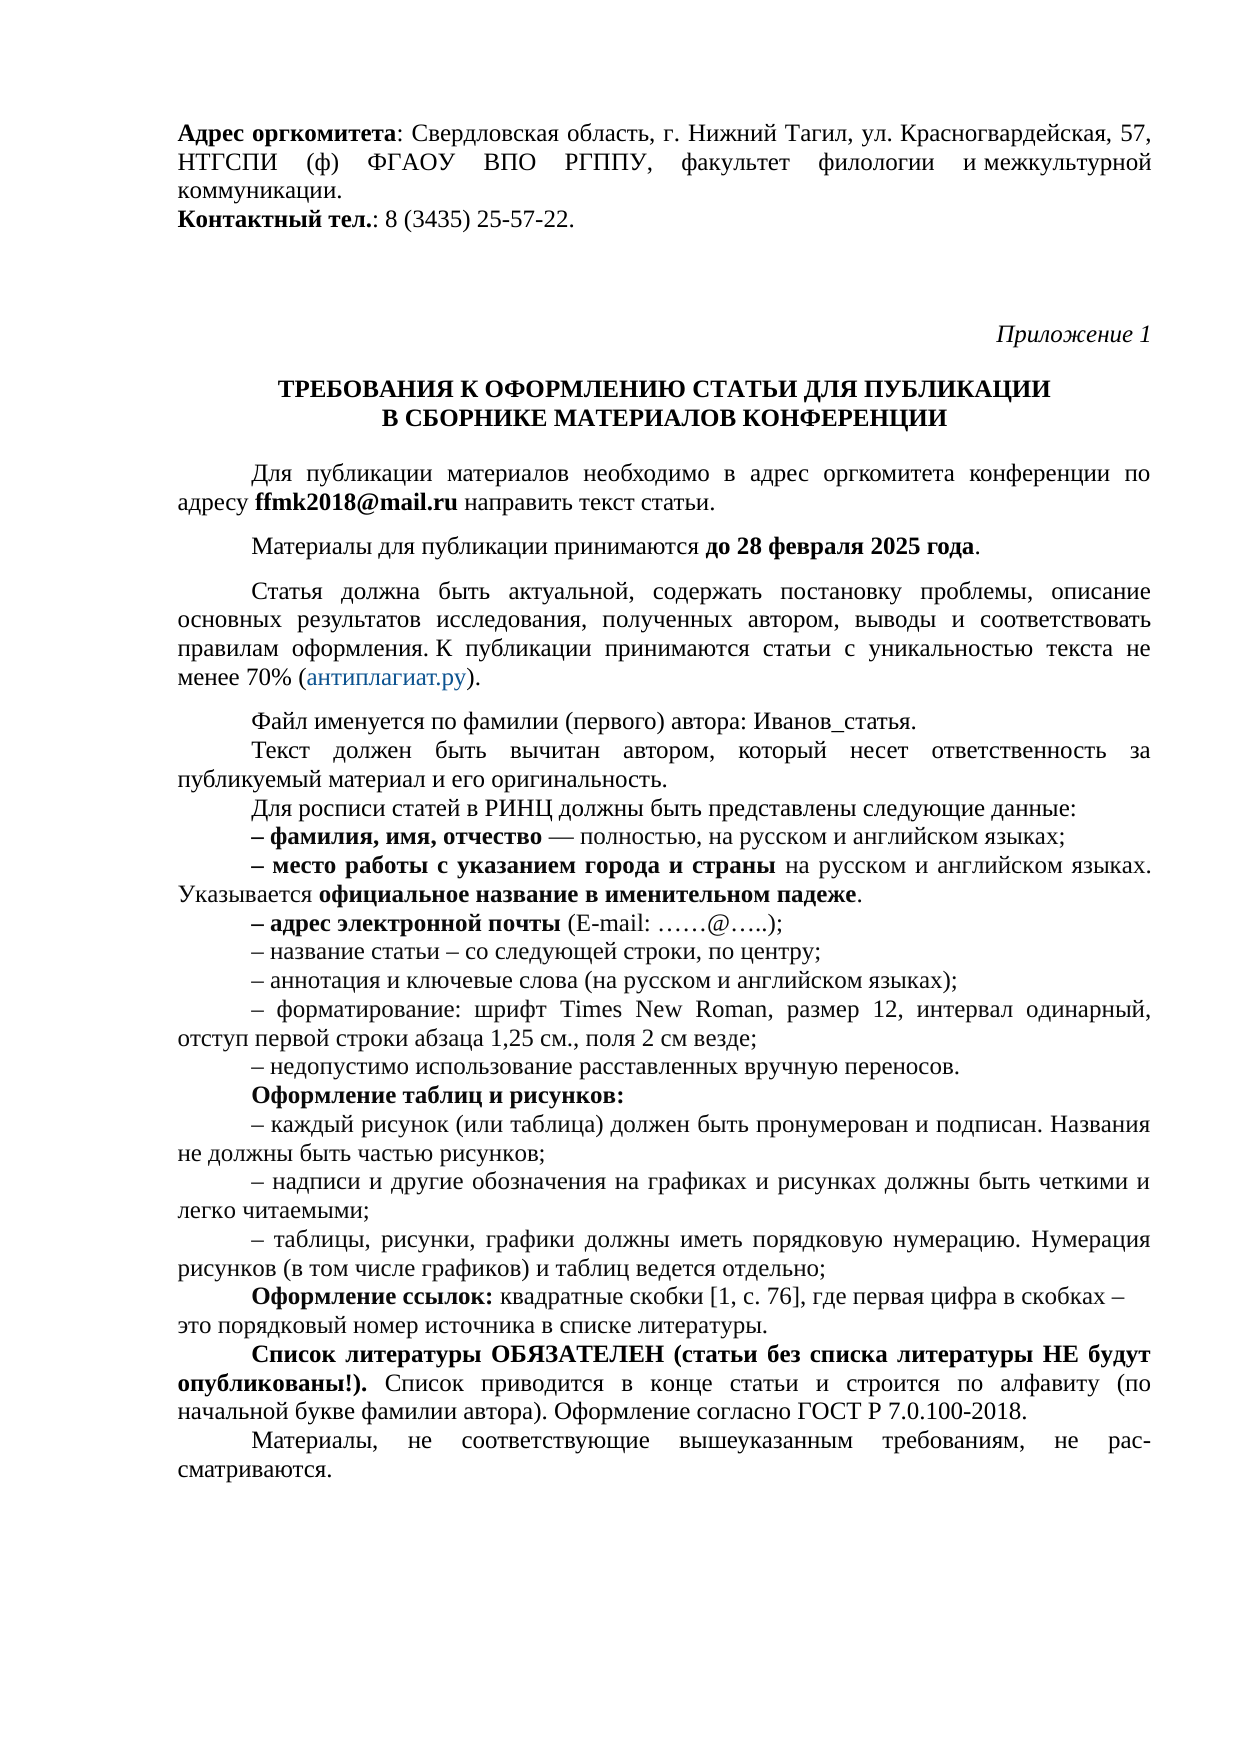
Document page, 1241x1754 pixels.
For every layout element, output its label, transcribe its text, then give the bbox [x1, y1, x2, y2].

text Материалы для публикации принимаются до 28 февраля 2025 года. [177, 531, 1152, 560]
text – адрес электронной почты (E-mail: ……@…..); [177, 908, 1152, 936]
text – надписи и другие обозначения на графиках и рисунках должны быть четкими и легко читаемыми; [177, 1166, 1152, 1224]
text – фамилия, имя, отчество — полностью, на русском и английском языках; [251, 821, 1152, 850]
text Текст должен быть вычитан автором, который несет ответственность за публикуемый материал и его оригинальность. [177, 735, 1152, 793]
text Контактный тел.: 8 (3435) 25-57-22. [177, 204, 1152, 233]
text ТРЕБОВАНИЯ К ОФОРМЛЕНИЮ СТАТЬИ ДЛЯ ПУБЛИКАЦИИ [177, 374, 1152, 403]
text Статья должна быть актуальной, содержать постановку проблемы, описание основных результатов исследования, полученных автором, выводы и соответствовать правилам оформления. К публикации принимаются статьи с уникальностью текста не менее 70% (антиплагиат.ру). [177, 576, 1152, 691]
text Приложение 1 [177, 319, 1152, 348]
text Оформление ссылок: квадратные скобки [1, с. 76], где первая цифра в скобках – это порядковый номер источника в списке литературы. [177, 1281, 1152, 1339]
text Оформление таблиц и рисунков: [177, 1080, 1152, 1109]
text – аннотация и ключевые слова (на русском и английском языках); [177, 965, 1152, 994]
text В СБОРНИКЕ МАТЕРИАЛОВ КОНФЕРЕНЦИИ [177, 403, 1152, 432]
text Файл именуется по фамилии (первого) автора: Иванов_статья. [177, 706, 1152, 735]
text – форматирование: шрифт Times New Roman, размер 12, интервал одинарный, отступ первой строки абзаца 1,25 см., поля 2 см везде; [177, 994, 1152, 1051]
text Для публикации материалов необходимо в адрес оргкомитета конференции по адресу ffmk2018@mail.ru направить текст статьи. [177, 458, 1152, 516]
text – место работы с указанием города и страны на русском и английском языках. Указывается официальное название в именительном падеже. [177, 850, 1152, 908]
text Материалы, не соответствующие вышеуказанным требованиям, не рас-сматриваются. [177, 1425, 1152, 1483]
text – название статьи – со следующей строки, по центру; [177, 936, 1152, 965]
text Список литературы ОБЯЗАТЕЛЕН (статьи без списка литературы НЕ будут опубликованы!). Список приводится в конце статьи и строится по алфавиту (по начальной букве фамилии автора). Оформление согласно ГОСТ Р 7.0.100-2018. [177, 1339, 1152, 1425]
text – каждый рисунок (или таблица) должен быть пронумерован и подписан. Названия не должны быть частью рисунков; [177, 1109, 1152, 1166]
text Для росписи статей в РИНЦ должны быть представлены следующие данные: [177, 793, 1152, 821]
text – недопустимо использование расставленных вручную переносов. [251, 1051, 1152, 1080]
text – таблицы, рисунки, графики должны иметь порядковую нумерацию. Нумерация рисунков (в том числе графиков) и таблиц ведется отдельно; [177, 1224, 1152, 1281]
text Адрес оргкомитета: Свердловская область, г. Нижний Тагил, ул. Красногвардейская, 57, НТГСПИ (ф) ФГАОУ ВПО РГППУ, факультет филологии и межкультурной коммуникации. [177, 118, 1152, 204]
